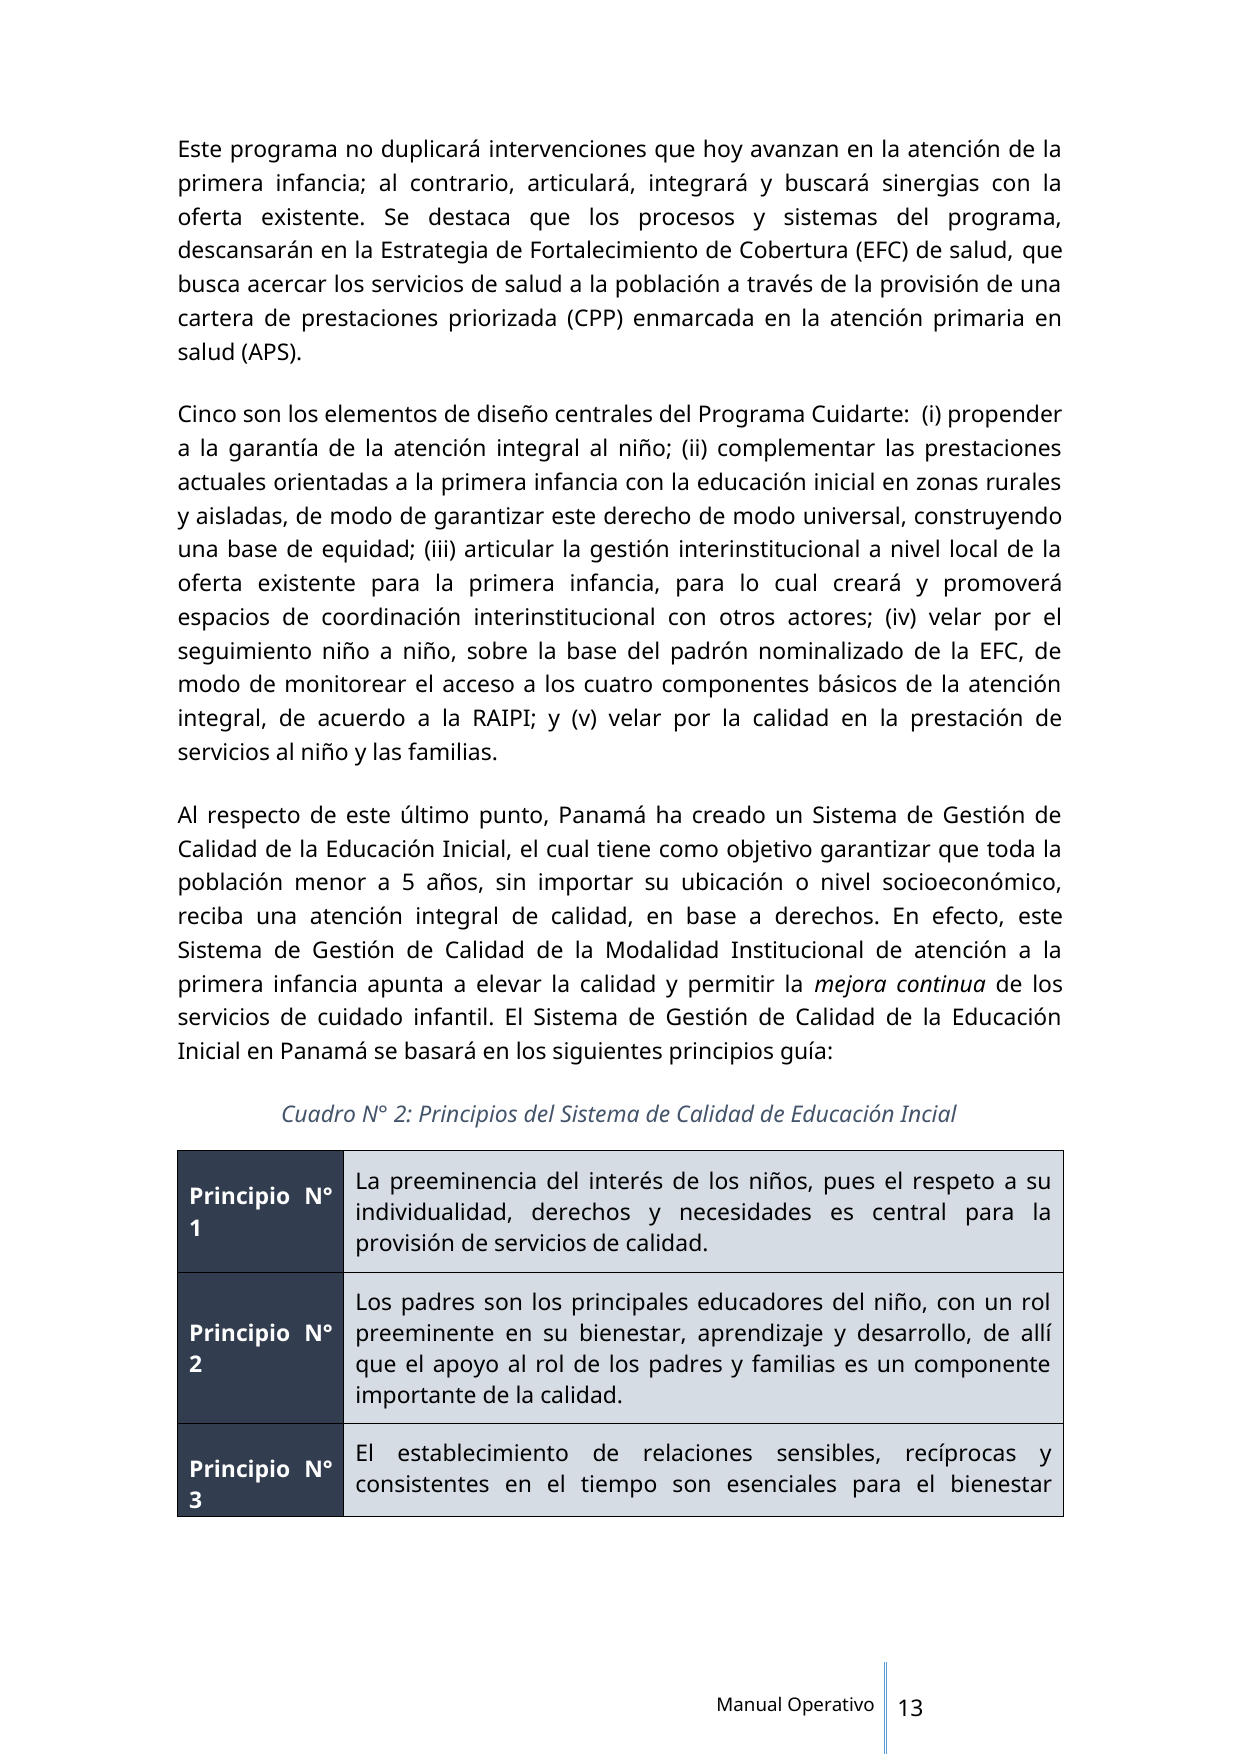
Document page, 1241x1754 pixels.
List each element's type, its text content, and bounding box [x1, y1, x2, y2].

table_header La preeminencia del interés de los niños, pues el respeto a su individualidad, derechos y necesidades es central para la provisión de servicios de calidad. [344, 1151, 1063, 1272]
text Cinco son los elementos de diseño centrales del Programa Cuidarte: (i) propender a la garantía de la atención integral al niño; (ii) complementar las prestaciones actuales orientadas a la primera infancia con la educación inicial en zonas rurales y aisladas, de modo de garantizar este derecho de modo universal, construyendo una base de equidad; (iii) articular la gestión interinstitucional a nivel local de la oferta existente para la primera infancia, para lo cual creará y promoverá espacios de coordinación interinstitucional con otros actores; (iv) velar por el seguimiento niño a niño, sobre la base del padrón nominalizado de la EFC, de modo de monitorear el acceso a los cuatro componentes básicos de la atención integral, de acuerdo a la RAIPI; y (v) velar por la calidad en la prestación de servicios al niño y las familias. [177, 398, 1063, 767]
table_cell Principio N° 3 [178, 1424, 343, 1516]
table_cell Los padres son los principales educadores del niño, con un rol preeminente en su bienestar, aprendizaje y desarrollo, de allí que el apoyo al rol de los padres y familias es un componente importante de la calidad. [344, 1273, 1063, 1423]
text Cuadro N° 2: Principios del Sistema de Calidad de Educación Incial [177, 1098, 1063, 1129]
text Al respecto de este último punto, Panamá ha creado un Sistema de Gestión de Calidad de la Educación Inicial, el cual tiene como objetivo garantizar que toda la población menor a 5 años, sin importar su ubicación o nivel socioeconómico, reciba una atención integral de calidad, en base a derechos. En efecto, este Sistema de Gestión de Calidad de la Modalidad Institucional de atención a la primera infancia apunta a elevar la calidad y permitir la mejora continua de los servicios de cuidado infantil. El Sistema de Gestión de Calidad de la Educación Inicial en Panamá se basará en los siguientes principios guía: [177, 799, 1063, 1066]
table_header Principio N° 1 [178, 1151, 343, 1272]
table_cell Principio N° 2 [178, 1273, 343, 1423]
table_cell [344, 1424, 1063, 1516]
text Este programa no duplicará intervenciones que hoy avanzan en la atención de la primera infancia; al contrario, articulará, integrará y buscará sinergias con la oferta existente. Se destaca que los procesos y sistemas del programa, descansarán en la Estrategia de Fortalecimiento de Cobertura (EFC) de salud, que busca acercar los servicios de salud a la población a través de la provisión de una cartera de prestaciones priorizada (CPP) enmarcada en la atención primaria en salud (APS). [177, 133, 1063, 367]
